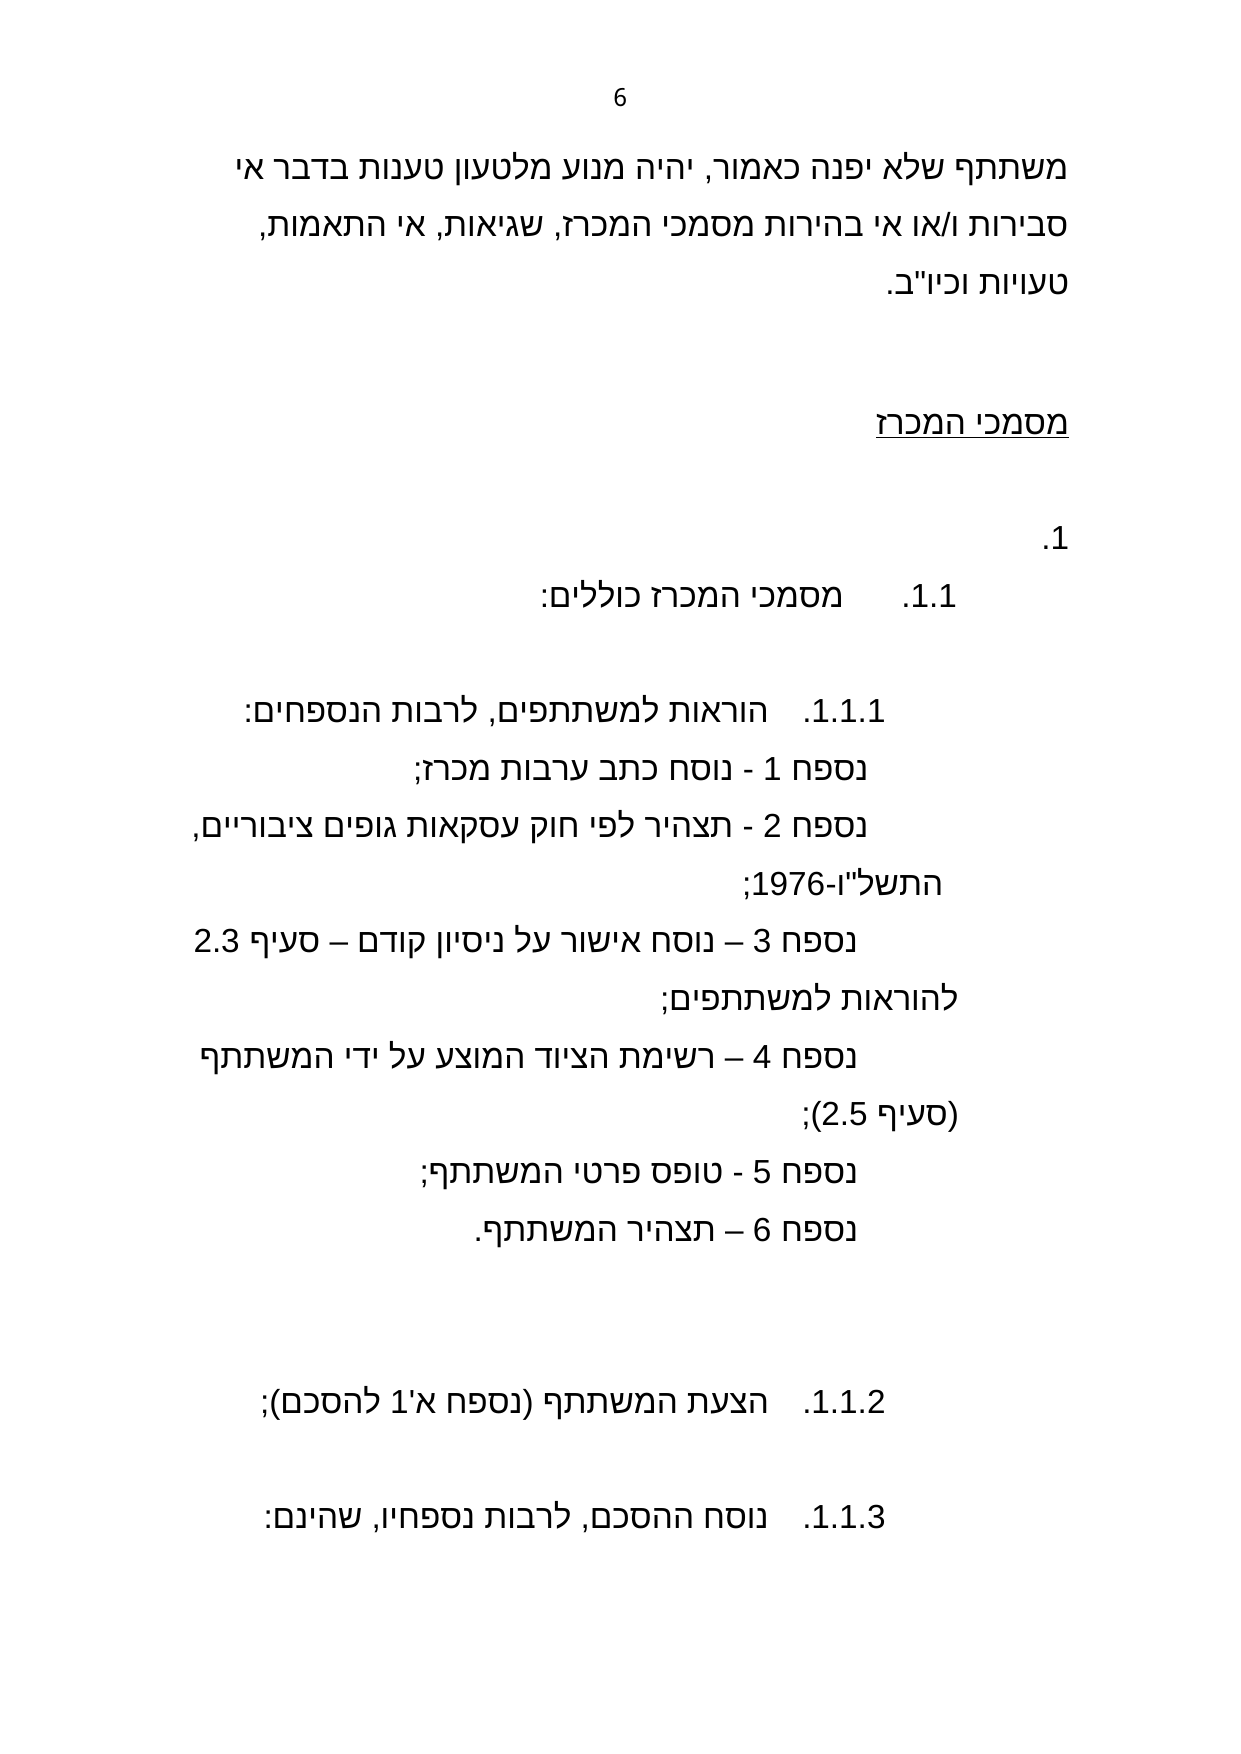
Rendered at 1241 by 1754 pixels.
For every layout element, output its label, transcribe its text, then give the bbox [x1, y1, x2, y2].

text נספח 5 - טופס פרטי המשתתף; [171, 1152, 959, 1190]
list מסמכי המכרז כוללים: [171, 576, 957, 614]
text נספח 3 – נוסח אישור על ניסיון קודם – סעיף 2.3 להוראות למשתתפים; [171, 922, 959, 1018]
text מסמכי המכרז [171, 403, 1069, 442]
text נספח 1 - נוסח כתב ערבות מכרז; [171, 749, 943, 787]
list נוסח ההסכם, לרבות נספחיו, שהינם: [171, 1498, 886, 1536]
text נספח 2 - תצהיר לפי חוק עסקאות גופים ציבוריים, התשל"ו-1976; [171, 806, 943, 902]
list הצעת המשתתף (נספח א'1 להסכם); [171, 1382, 886, 1421]
text נספח 6 – תצהיר המשתתף. [171, 1209, 959, 1248]
text משתתף שלא יפנה כאמור, יהיה מנוע מלטעון טענות בדבר אי סבירות ו/או אי בהירות מסמכי המכרז, שגיאות, אי התאמות, טעויות וכיו"ב. [171, 148, 1069, 301]
list הוראות למשתתפים, לרבות הנספחים: [171, 691, 886, 729]
text נספח 4 – רשימת הציוד המוצע על ידי המשתתף (סעיף 2.5); [171, 1037, 959, 1133]
